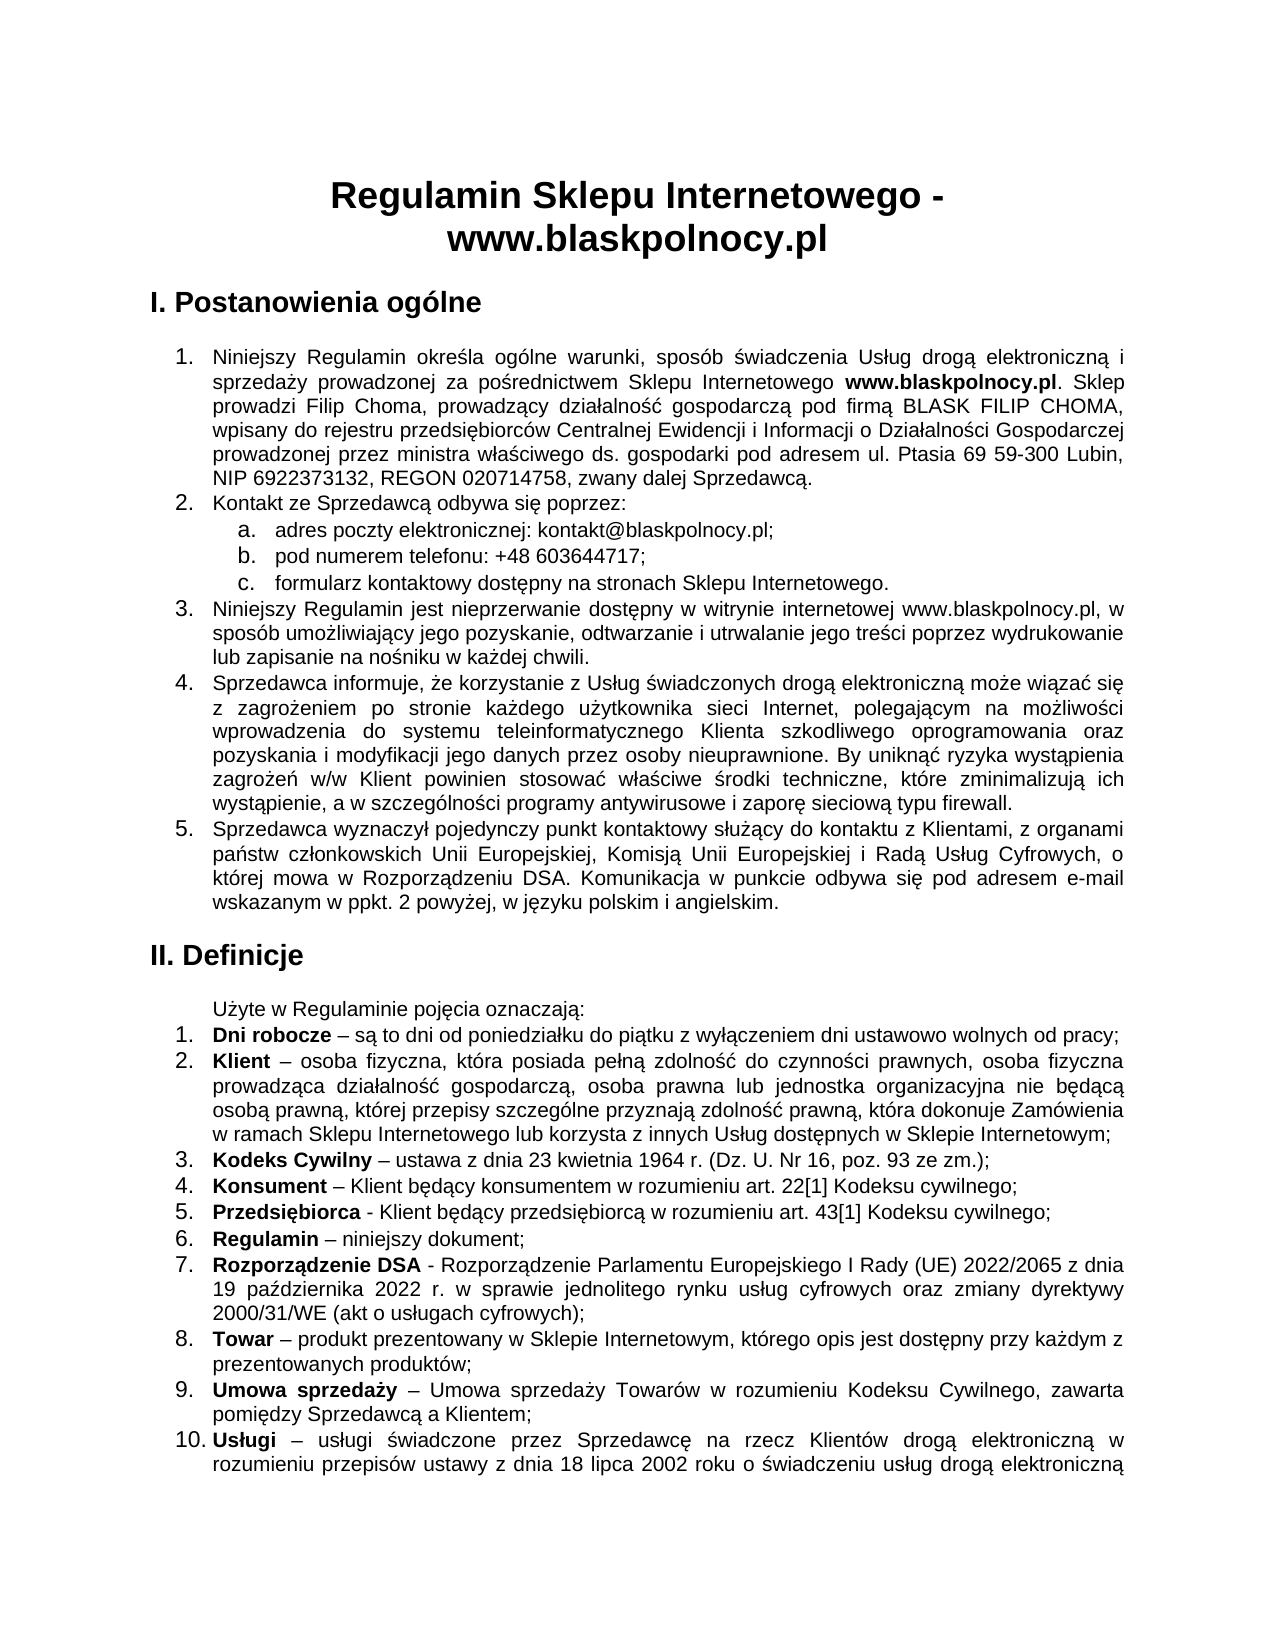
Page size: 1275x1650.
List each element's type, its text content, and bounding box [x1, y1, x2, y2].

list Sprzedawca informuje, że korzystanie z Usług świadczonych drogą elektroniczną może wiązać się z zagrożeniem po stronie każdego użytkownika sieci Internet, polegającym na możliwości wprowadzenia do systemu teleinformatycznego Klienta szkodliwego oprogramowania oraz pozyskania i modyfikacji jego danych przez osoby nieuprawnione. By uniknąć ryzyka wystąpienia zagrożeń w/w Klient powinien stosować właściwe środki techniczne, które zminimalizują ich wystąpienie, a w szczególności programy antywirusowe i zaporę sieciową typu firewall. [175, 669, 1125, 815]
list Kodeks Cywilny – ustawa z dnia 23 kwietnia 1964 r. (Dz. U. Nr 16, poz. 93 ze zm.); [175, 1146, 1125, 1172]
list Umowa sprzedaży – Umowa sprzedaży Towarów w rozumieniu Kodeksu Cywilnego, zawarta pomiędzy Sprzedawcą a Klientem; [175, 1376, 1125, 1426]
list Klient – osoba fizyczna, która posiada pełną zdolność do czynności prawnych, osoba fizyczna prowadząca działalność gospodarczą, osoba prawna lub jednostka organizacyjna nie będącą osobą prawną, której przepisy szczególne przyznają zdolność prawną, która dokonuje Zamówienia w ramach Sklepu Internetowego lub korzysta z innych Usług dostępnych w Sklepie Internetowym; [175, 1047, 1125, 1146]
subtitle II. Definicje [150, 938, 1125, 972]
list Kontakt ze Sprzedawcą odbywa się poprzez: [175, 489, 1125, 516]
list Przedsiębiorca - Klient będący przedsiębiorcą w rozumieniu art. 43[1] Kodeksu cywilnego; [175, 1198, 1125, 1224]
list Niniejszy Regulamin jest nieprzerwanie dostępny w witrynie internetowej www.blaskpolnocy.pl, w sposób umożliwiający jego pozyskanie, odtwarzanie i utrwalanie jego treści poprzez wydrukowanie lub zapisanie na nośniku w każdej chwili. [175, 595, 1125, 669]
list Dni robocze – są to dni od poniedziałku do piątku z wyłączeniem dni ustawowo wolnych od pracy; [175, 1021, 1125, 1047]
list Rozporządzenie DSA - Rozporządzenie Parlamentu Europejskiego I Rady (UE) 2022/2065 z dnia 19 października 2022 r. w sprawie jednolitego rynku usług cyfrowych oraz zmiany dyrektywy 2000/31/WE (akt o usługach cyfrowych); [175, 1251, 1125, 1325]
list Regulamin – niniejszy dokument; [175, 1224, 1125, 1251]
list Konsument – Klient będący konsumentem w rozumieniu art. 22[1] Kodeksu cywilnego; [175, 1172, 1125, 1198]
list adres poczty elektronicznej: kontakt@blaskpolnocy.pl; [237, 516, 1125, 542]
subtitle I. Postanowienia ogólne [150, 285, 1125, 318]
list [175, 1426, 1125, 1476]
list pod numerem telefonu: +48 603644717; [237, 542, 1125, 568]
subtitle Regulamin Sklepu Internetowego - www.blaskpolnocy.pl [150, 173, 1125, 260]
list Niniejszy Regulamin określa ogólne warunki, sposób świadczenia Usług drogą elektroniczną i sprzedaży prowadzonej za pośrednictwem Sklepu Internetowego www.blaskpolnocy.pl. Sklep prowadzi Filip Choma, prowadzący działalność gospodarczą pod firmą BLASK FILIP CHOMA, wpisany do rejestru przedsiębiorców Centralnej Ewidencji i Informacji o Działalności Gospodarczej prowadzonej przez ministra właściwego ds. gospodarki pod adresem ul. Ptasia 69 59-300 Lubin, NIP 6922373132, REGON 020714758, zwany dalej Sprzedawcą. [175, 343, 1125, 489]
text Użyte w Regulaminie pojęcia oznaczają: [212, 997, 1125, 1021]
list Sprzedawca wyznaczył pojedynczy punkt kontaktowy służący do kontaktu z Klientami, z organami państw członkowskich Unii Europejskiej, Komisją Unii Europejskiej i Radą Usług Cyfrowych, o której mowa w Rozporządzeniu DSA. Komunikacja w punkcie odbywa się pod adresem e-mail wskazanym w ppkt. 2 powyżej, w języku polskim i angielskim. [175, 815, 1125, 913]
list formularz kontaktowy dostępny na stronach Sklepu Internetowego. [237, 568, 1125, 595]
list Towar – produkt prezentowany w Sklepie Internetowym, którego opis jest dostępny przy każdym z prezentowanych produktów; [175, 1325, 1125, 1376]
